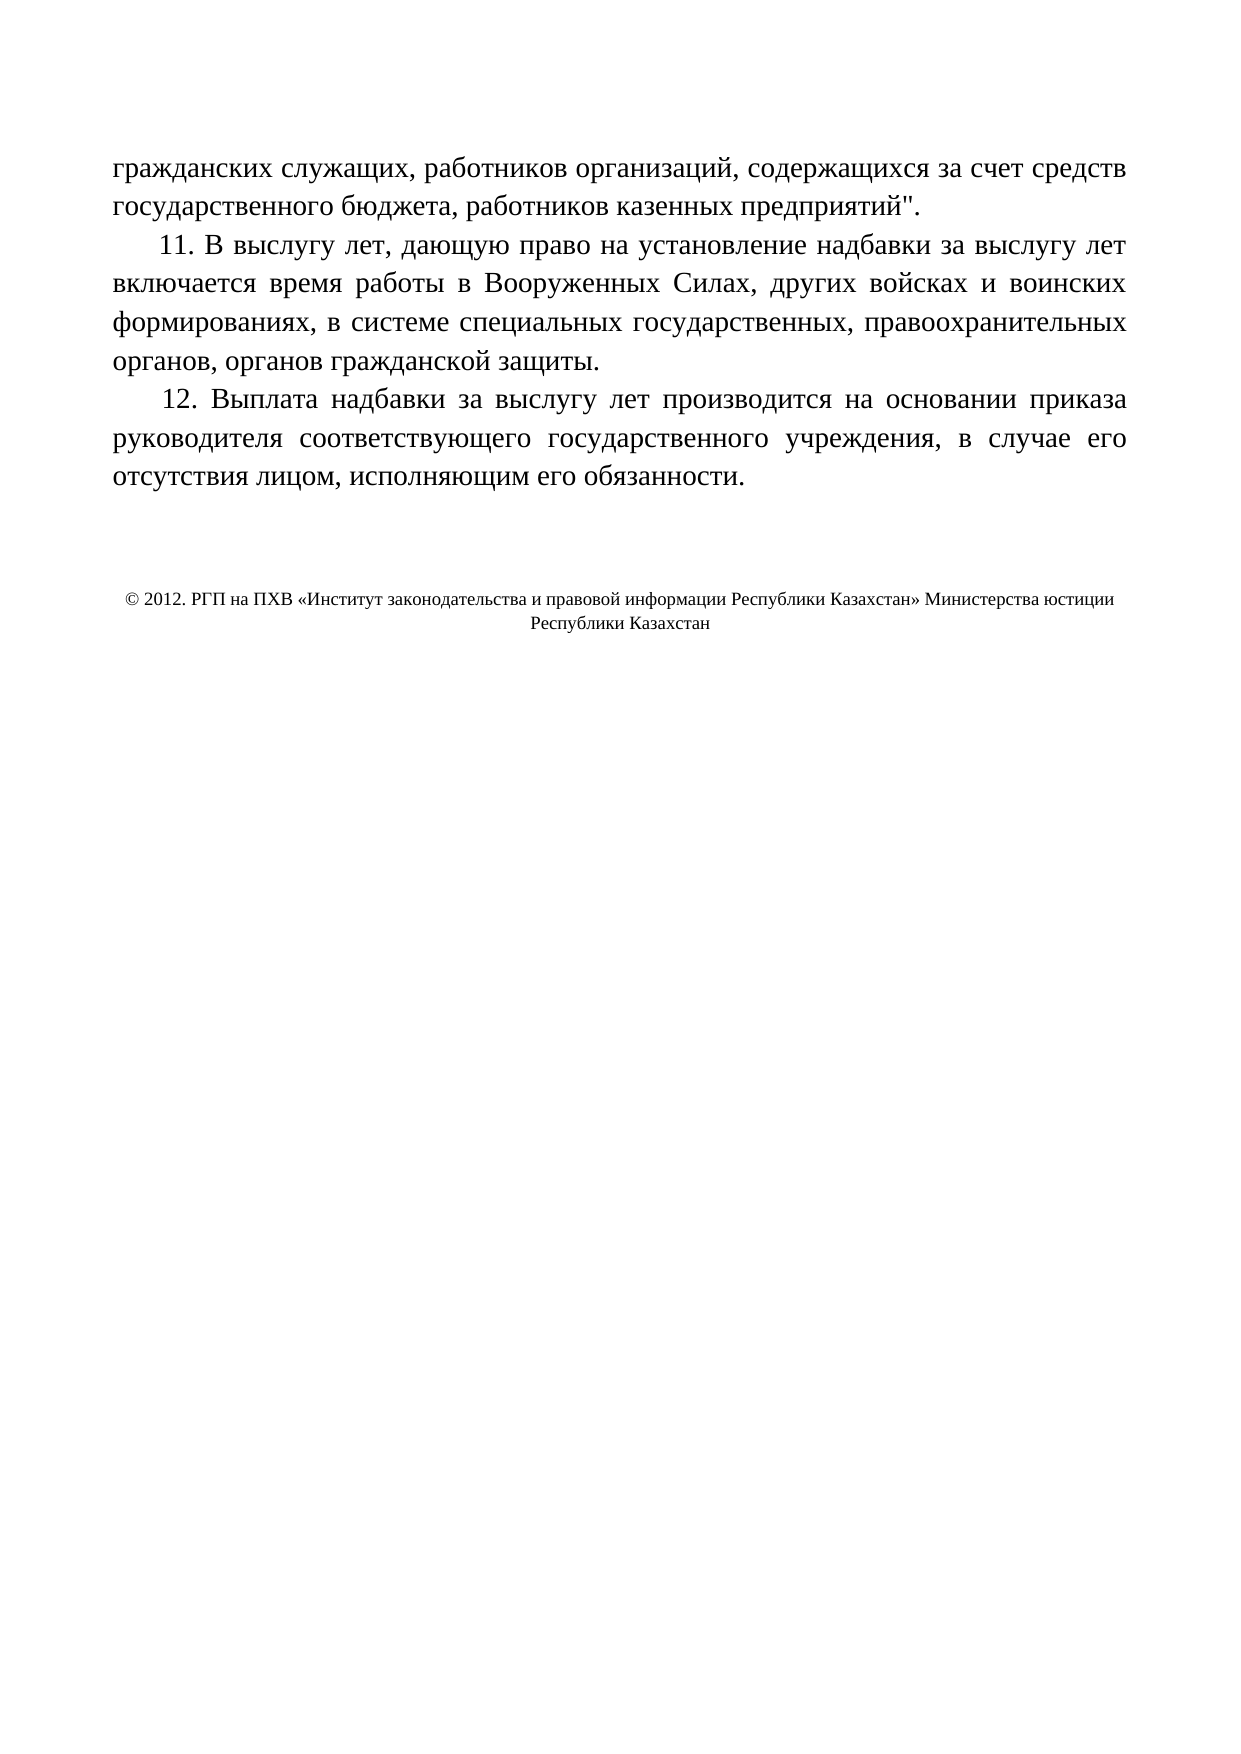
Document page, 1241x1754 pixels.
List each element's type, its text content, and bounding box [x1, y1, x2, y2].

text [112, 150, 1128, 222]
text © 2012. РГП на ПХВ «Институт законодательства и правовой информации Республики Казахстан» Министерства юстиции Республики Казахстан [112, 587, 1128, 634]
text 12. Выплата надбавки за выслугу лет производится на основании приказа руководителя соответствующего государственного учреждения, в случае его отсутствия лицом, исполняющим его обязанности. [112, 381, 1128, 492]
text 11. В выслугу лет, дающую право на установление надбавки за выслугу лет включается время работы в Вооруженных Силах, других войсках и воинских формированиях, в системе специальных государственных, правоохранительных органов, органов гражданской защиты. [112, 227, 1128, 376]
